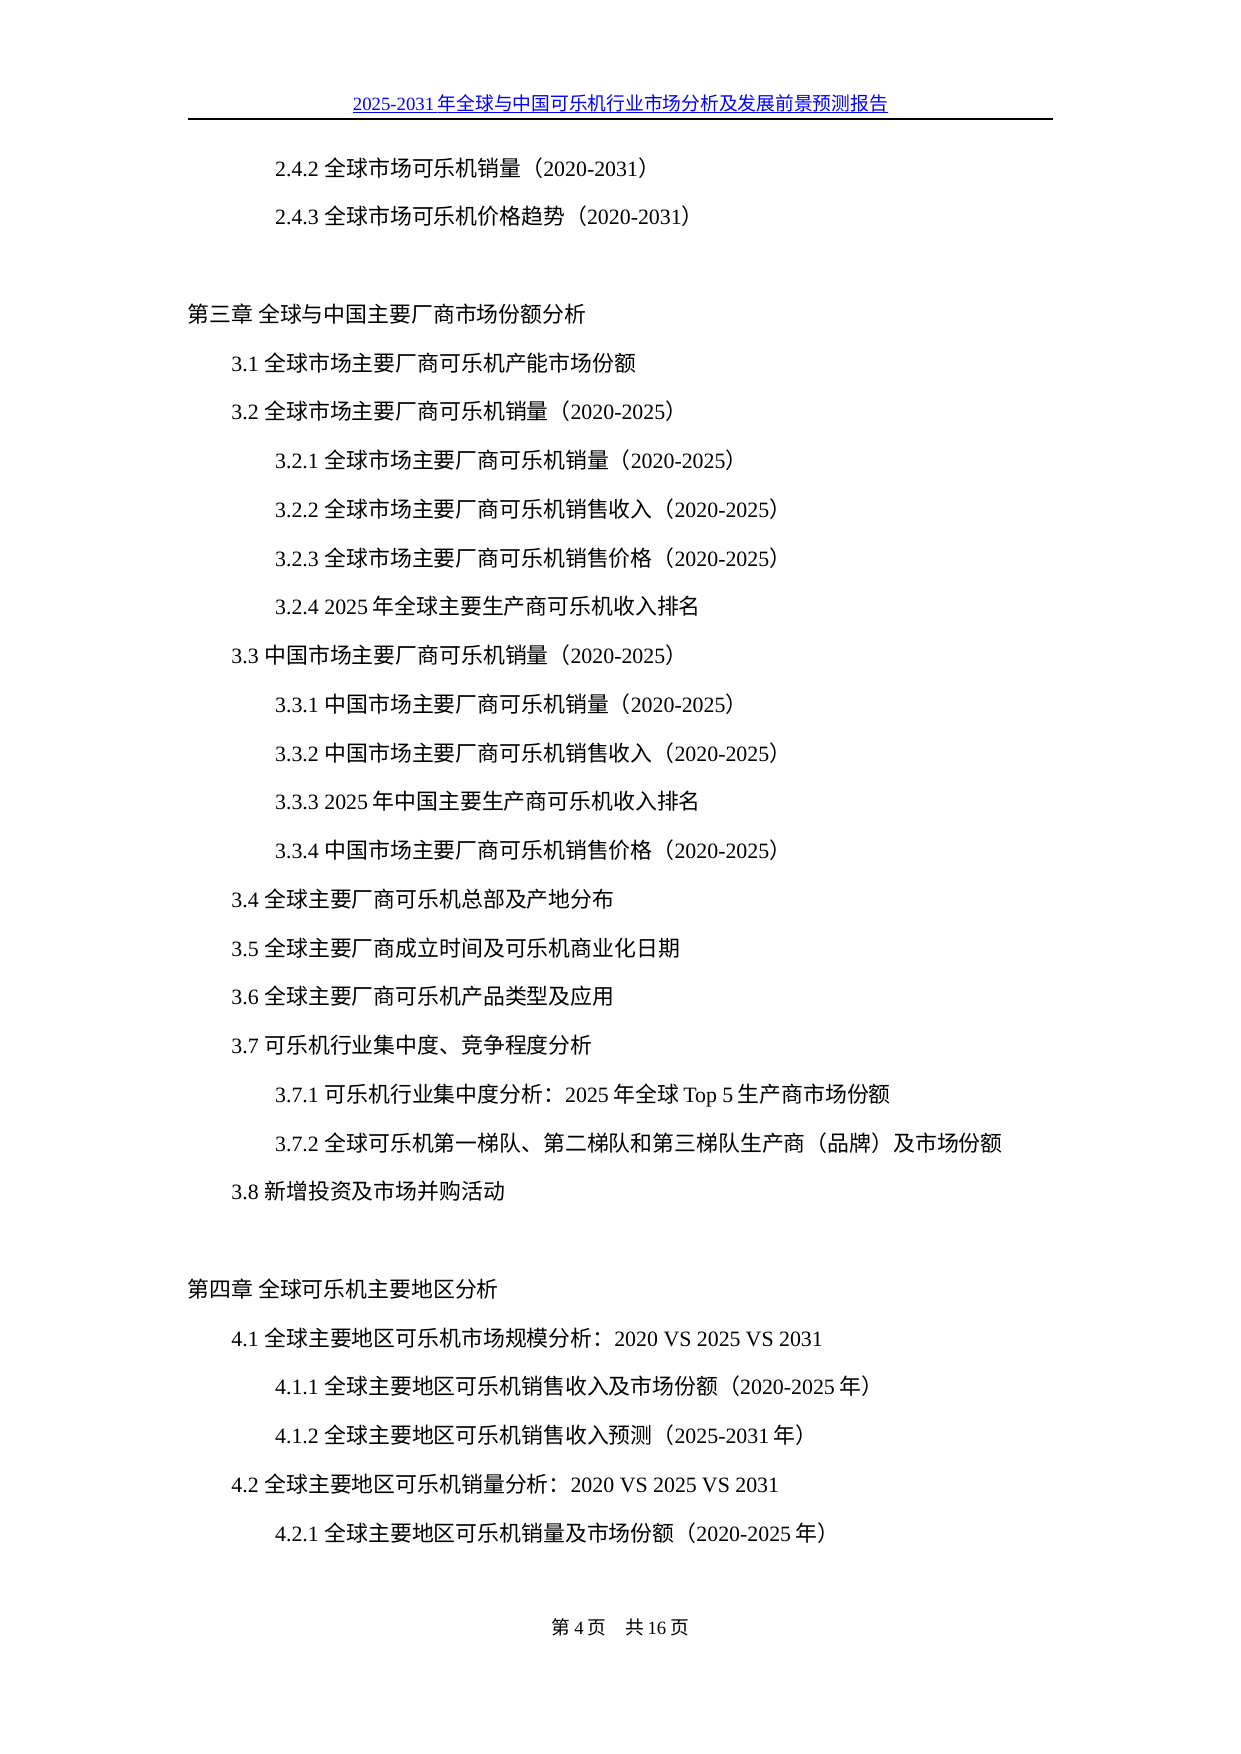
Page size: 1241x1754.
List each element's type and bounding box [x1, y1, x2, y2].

text [187, 150, 1053, 1548]
